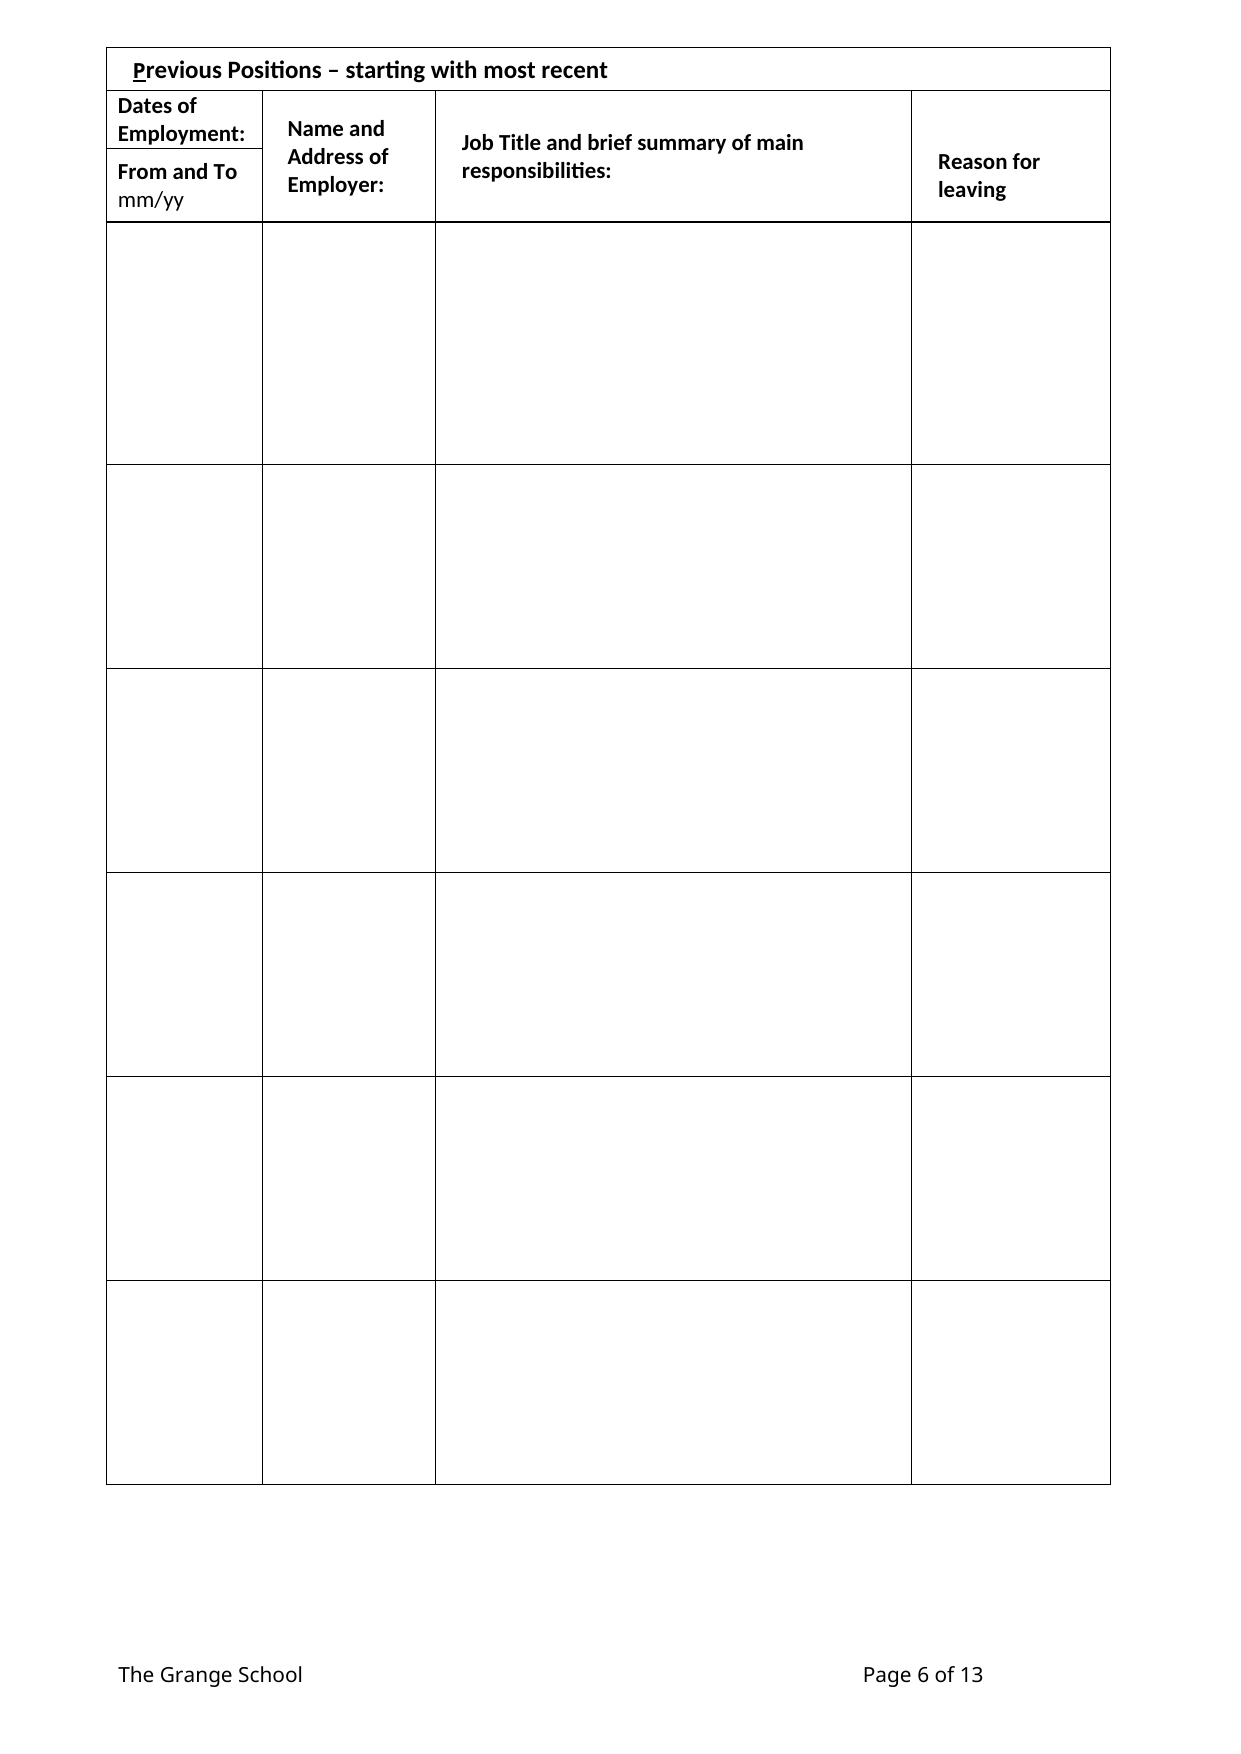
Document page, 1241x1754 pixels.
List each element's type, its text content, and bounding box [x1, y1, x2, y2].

table_cell [436, 1281, 911, 1484]
table_cell [912, 223, 1110, 463]
table_cell [263, 873, 435, 1076]
table_cell From and To mm/yy [107, 149, 262, 221]
table_cell [436, 465, 911, 668]
table_cell [436, 873, 911, 1076]
table_cell [107, 873, 262, 1076]
table_cell [912, 1281, 1110, 1484]
table_cell [436, 669, 911, 872]
table_cell Dates of Employment: [107, 91, 262, 147]
table_cell [912, 669, 1110, 872]
table_cell [263, 465, 435, 668]
table_cell [107, 223, 262, 463]
table_cell [263, 1281, 435, 1484]
table_header Previous Positions – starting with most recent [107, 48, 1110, 90]
table_cell [107, 465, 262, 668]
table_cell [107, 669, 262, 872]
table_cell [263, 669, 435, 872]
table_cell [263, 1077, 435, 1280]
table_cell [436, 1077, 911, 1280]
table_cell [107, 1077, 262, 1280]
table_cell Name and Address of Employer: [263, 91, 435, 221]
table_cell [912, 465, 1110, 668]
table_cell [263, 223, 435, 463]
table_cell [912, 873, 1110, 1076]
table_cell Job Title and brief summary of main responsibilities: [436, 91, 911, 221]
table_cell [436, 223, 911, 463]
table_cell [912, 1077, 1110, 1280]
table_cell Reason for leaving [912, 91, 1110, 221]
table_cell [107, 1281, 262, 1484]
